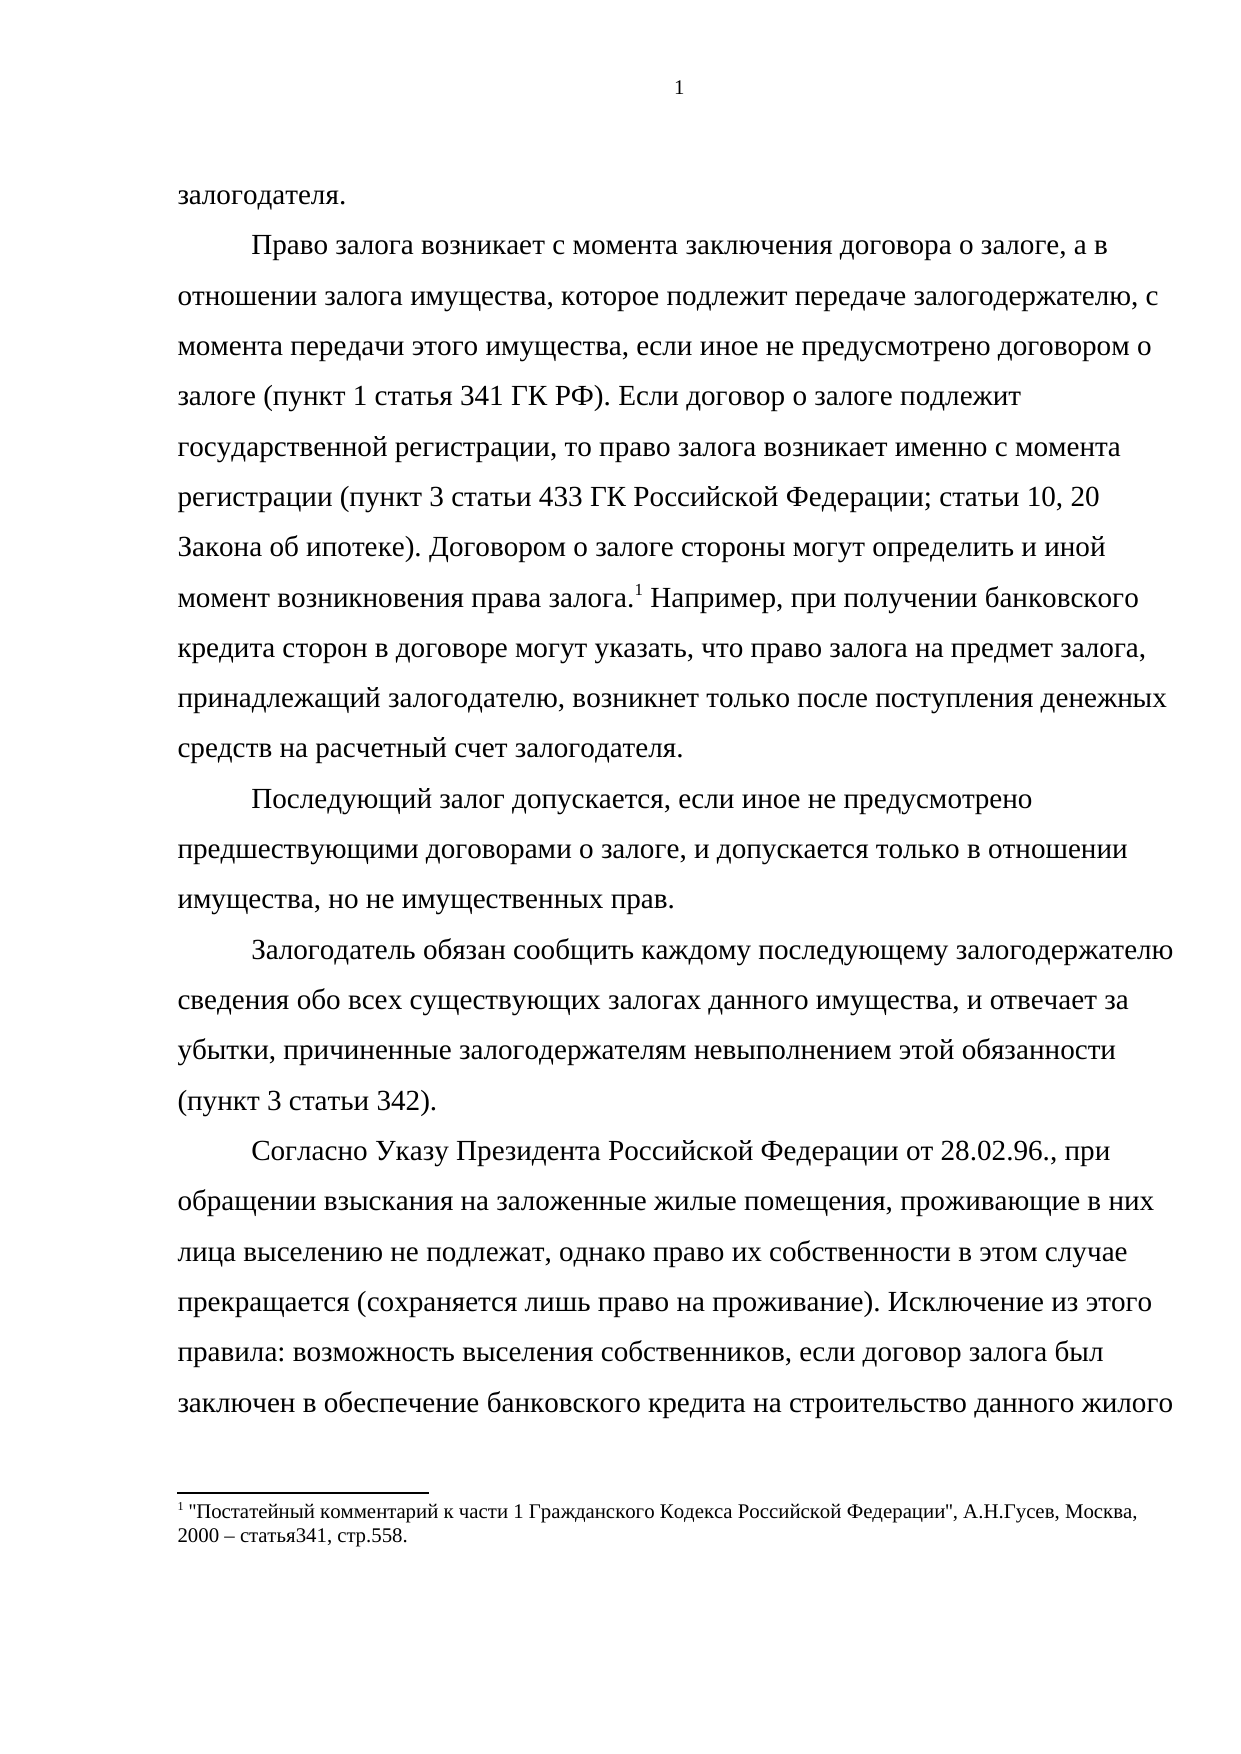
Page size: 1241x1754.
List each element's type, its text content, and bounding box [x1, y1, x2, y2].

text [177, 1133, 1181, 1418]
text Залогодатель обязан сообщить каждому последующему залогодержателю сведения обо всех существующих залогах данного имущества, и отвечает за убытки, причиненные залогодержателям невыполнением этой обязанности (пункт 3 статьи 342). [177, 932, 1181, 1116]
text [177, 177, 1181, 211]
text Последующий залог допускается, если иное не предусмотрено предшествующими договорами о залоге, и допускается только в отношении имущества, но не имущественных прав. [177, 781, 1181, 915]
text Право залога возникает с момента заключения договора о залоге, а в отношении залога имущества, которое подлежит передаче залогодержателю, с момента передачи этого имущества, если иное не предусмотрено договором о залоге (пункт 1 статья 341 ГК РФ). Если договор о залоге подлежит государственной регистрации, то право залога возникает именно с момента регистрации (пункт 3 статьи 433 ГК Российской Федерации; статьи 10, 20 Закона об ипотеке). Договором о залоге стороны могут определить и иной момент возникновения права залога. Например, при получении банковского кредита сторон в договоре могут указать, что право залога на предмет залога, принадлежащий залогодателю, возникнет только после поступления денежных средств на расчетный счет залогодателя. [177, 227, 1181, 764]
